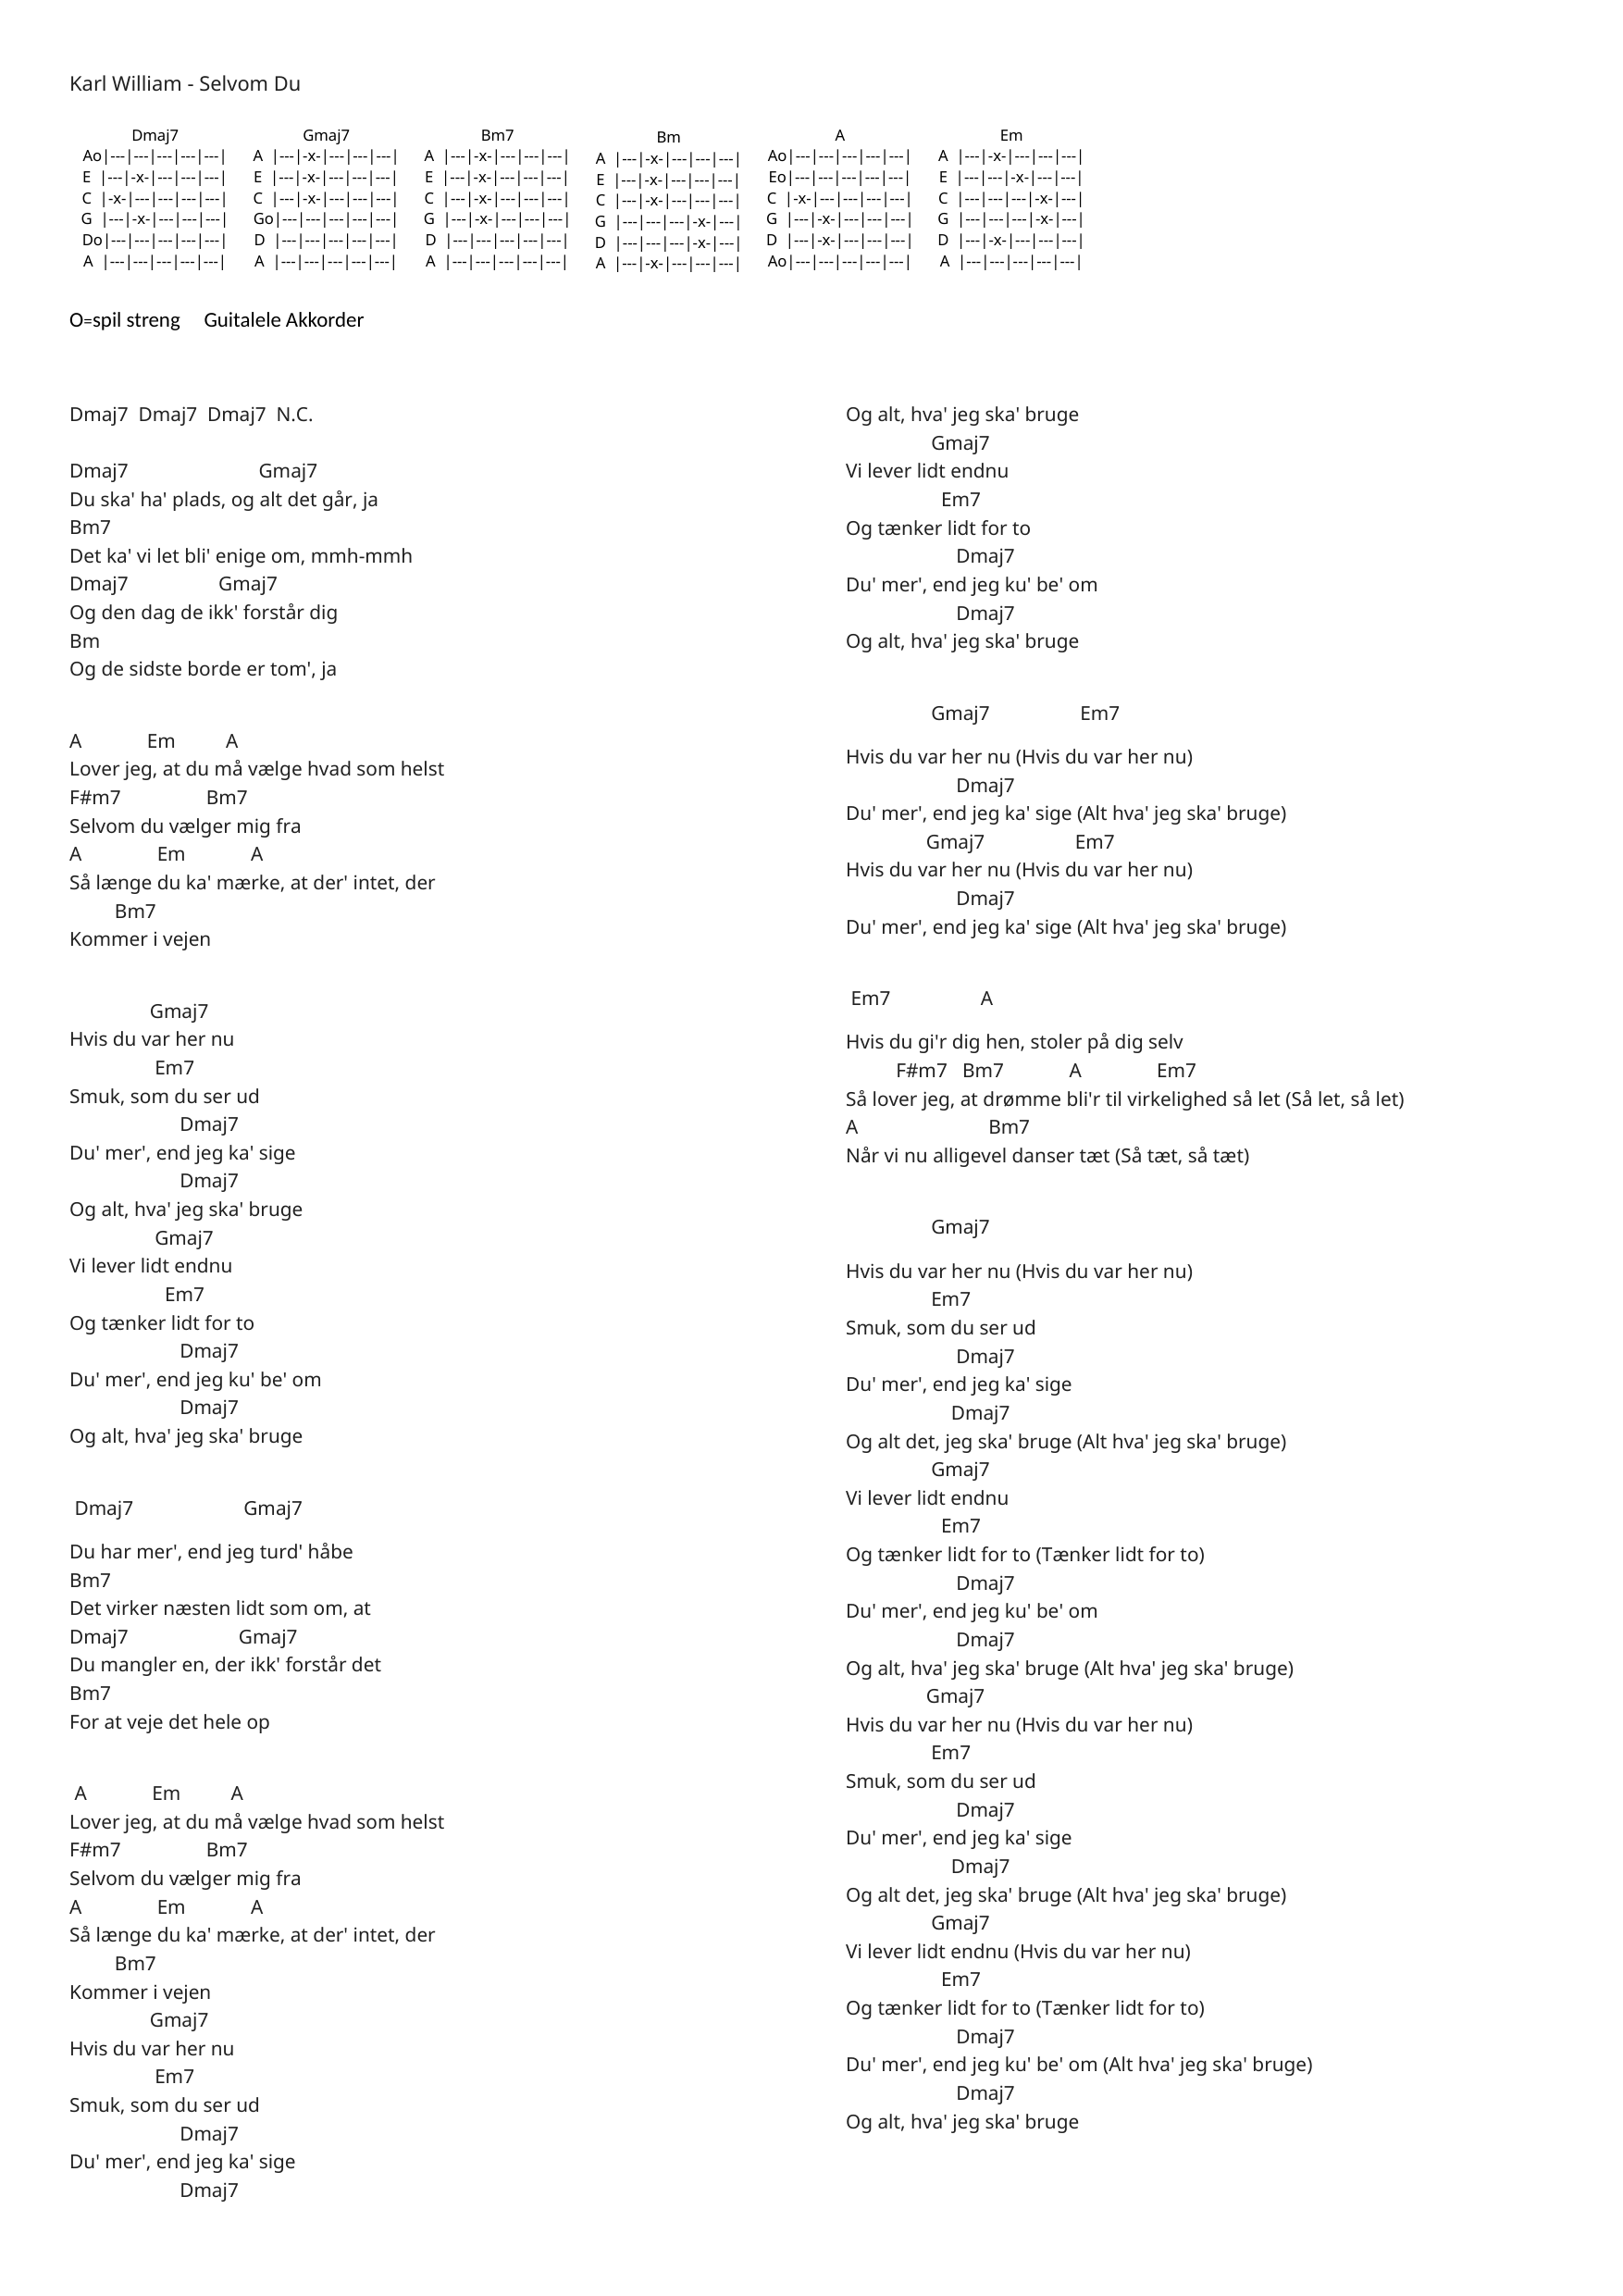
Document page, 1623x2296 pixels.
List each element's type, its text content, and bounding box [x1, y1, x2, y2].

text Du' mer', end jeg ka' sige [69, 2148, 777, 2175]
text Dmaj7 [69, 1168, 777, 1194]
text Smuk, som du ser ud [846, 1768, 1554, 1794]
text Hvis du var her nu (Hvis du var her nu) [846, 1711, 1554, 1737]
text Og alt, hva' jeg ska' bruge [846, 401, 1554, 428]
text Dmaj7 Dmaj7 Dmaj7 N.C. [69, 401, 777, 428]
text Og tænker lidt for to [69, 1309, 777, 1335]
text Så længe du ka' mærke, at der' intet, der [69, 869, 777, 896]
text Selvom du vælger mig fra [69, 1865, 777, 1892]
text Hvis du gi'r dig hen, stoler på dig selv [846, 1029, 1554, 1055]
text Em7 [69, 1054, 777, 1081]
text Gmaj7 [846, 1682, 1554, 1709]
text Bm [69, 627, 777, 653]
text Gmaj7 [846, 1456, 1554, 1483]
text Vi lever lidt endnu [846, 1484, 1554, 1510]
text Og alt, hva' jeg ska' bruge (Alt hva' jeg ska' bruge) [846, 1655, 1554, 1681]
text F#m7 Bm7 [69, 784, 777, 811]
text Gmaj7 [846, 1214, 1554, 1240]
text Du' mer', end jeg ka' sige (Alt hva' jeg ska' bruge) [846, 800, 1554, 826]
text Dmaj7 [846, 1626, 1554, 1653]
text Gmaj7 [846, 429, 1554, 455]
text O=spil streng Guitalele Akkorder [69, 307, 1554, 332]
text Dmaj7 Gmaj7 [69, 457, 777, 484]
text Em7 [846, 1512, 1554, 1539]
text Og alt det, jeg ska' bruge (Alt hva' jeg ska' bruge) [846, 1881, 1554, 1907]
text Dmaj7 Gmaj7 [69, 571, 777, 597]
text Dmaj7 [846, 600, 1554, 626]
text Dmaj7 [69, 1111, 777, 1137]
text Bm7 [69, 514, 777, 540]
text Dmaj7 [69, 2177, 777, 2203]
text Bm7 [69, 898, 777, 924]
text Gmaj7 [69, 1224, 777, 1250]
text Og den dag de ikk' forstår dig [69, 599, 777, 626]
text Det virker næsten lidt som om, at [69, 1595, 777, 1621]
text A Em A [69, 840, 777, 867]
text Og tænker lidt for to (Tænker lidt for to) [846, 1541, 1554, 1568]
text Lover jeg, at du må vælge hvad som helst [69, 1808, 777, 1834]
text Hvis du var her nu (Hvis du var her nu) [846, 857, 1554, 883]
text Og tænker lidt for to [846, 515, 1554, 540]
text Du har mer', end jeg turd' håbe [69, 1538, 777, 1565]
text Vi lever lidt endnu [846, 457, 1554, 484]
text F#m7 Bm7 A Em7 [846, 1057, 1554, 1084]
text For at veje det hele op [69, 1708, 777, 1734]
text Gmaj7 [69, 2006, 777, 2033]
text Gmaj7 Em7 [846, 700, 1554, 726]
text Em7 [846, 1285, 1554, 1312]
text Så længe du ka' mærke, at der' intet, der [69, 1921, 777, 1948]
text Når vi nu alligevel danser tæt (Så tæt, så tæt) [846, 1142, 1554, 1169]
text Du mangler en, der ikk' forstår det [69, 1651, 777, 1678]
text Du' mer', end jeg ku' be' om (Alt hva' jeg ska' bruge) [846, 2051, 1554, 2078]
text Og alt det, jeg ska' bruge (Alt hva' jeg ska' bruge) [846, 1428, 1554, 1454]
text Kommer i vejen [69, 1979, 777, 2004]
text Em7 [846, 1966, 1554, 1992]
text Hvis du var her nu (Hvis du var her nu) [846, 743, 1554, 770]
text Dmaj7 [846, 1343, 1554, 1369]
text Karl William - Selvom Du [69, 69, 1554, 97]
text Du' mer', end jeg ku' be' om [846, 1597, 1554, 1624]
text Em7 A [846, 985, 1554, 1011]
text Dmaj7 [846, 542, 1554, 569]
text Dmaj7 [846, 1796, 1554, 1822]
text Em7 [69, 2063, 777, 2090]
text Smuk, som du ser ud [846, 1314, 1554, 1341]
text Dmaj7 Gmaj7 [69, 1495, 777, 1520]
text Dmaj7 [846, 1399, 1554, 1426]
text Selvom du vælger mig fra [69, 813, 777, 838]
text Hvis du var her nu (Hvis du var her nu) [846, 1258, 1554, 1284]
text Gmaj7 Em7 [846, 828, 1554, 854]
text Og alt, hva' jeg ska' bruge [846, 2108, 1554, 2134]
text Det ka' vi let bli' enige om, mmh-mmh [69, 542, 777, 568]
table_header Dmaj7 Ao|---|---|---|---|---| E |---|-x-|---|---|---| C |-x-|---|---|---|---| G |---|-x-|---|---|---| Do|---|---|---|---|---| A |---|---|---|---|---| [69, 115, 241, 307]
text Og alt, hva' jeg ska' bruge [69, 1196, 777, 1222]
text Dmaj7 [69, 1337, 777, 1364]
text Lover jeg, at du må vælge hvad som helst [69, 756, 777, 782]
text Du' mer', end jeg ka' sige [69, 1139, 777, 1165]
text A Em A [69, 1893, 777, 1919]
text Dmaj7 [846, 772, 1554, 798]
text A Bm7 [846, 1113, 1554, 1140]
text A Em A [69, 1780, 777, 1806]
text Bm7 [69, 1950, 777, 1977]
text Gmaj7 [69, 998, 777, 1024]
text F#m7 Bm7 [69, 1836, 777, 1863]
table_header Bm7 A |---|-x-|---|---|---| E |---|-x-|---|---|---| C |---|-x-|---|---|---| G |---|-x-|---|---|---| D |---|---|---|---|---| A |---|---|---|---|---| [412, 115, 583, 307]
text Du' mer', end jeg ku' be' om [846, 571, 1554, 598]
text Så lover jeg, at drømme bli'r til virkelighed så let (Så let, så let) [846, 1086, 1554, 1111]
text Du' mer', end jeg ku' be' om [69, 1366, 777, 1392]
table_header Bm A |---|-x-|---|---|---| E |---|-x-|---|---|---| C |---|-x-|---|---|---| G |---|---|---|-x-|---| D |---|---|---|-x-|---| A |---|-x-|---|---|---| [583, 115, 754, 307]
text Dmaj7 [69, 1395, 777, 1421]
table_header Gmaj7 A |---|-x-|---|---|---| E |---|-x-|---|---|---| C |---|-x-|---|---|---| Go|---|---|---|---|---| D |---|---|---|---|---| A |---|---|---|---|---| [241, 115, 412, 307]
text Dmaj7 Gmaj7 [69, 1623, 777, 1649]
text Dmaj7 [69, 2120, 777, 2146]
text Kommer i vejen [69, 925, 777, 952]
text Bm7 [69, 1567, 777, 1593]
text Hvis du var her nu [69, 2035, 777, 2061]
text Dmaj7 [846, 885, 1554, 912]
text Em7 [69, 1281, 777, 1308]
text Dmaj7 [846, 1853, 1554, 1880]
text Em7 [846, 486, 1554, 513]
text Em7 [846, 1739, 1554, 1766]
text Du' mer', end jeg ka' sige [846, 1371, 1554, 1397]
text Og de sidste borde er tom', ja [69, 655, 777, 682]
text Smuk, som du ser ud [69, 2091, 777, 2118]
text Gmaj7 [846, 1909, 1554, 1936]
text Og alt, hva' jeg ska' bruge [69, 1422, 777, 1449]
text Vi lever lidt endnu [69, 1252, 777, 1279]
text A Em A [69, 727, 777, 753]
text Du' mer', end jeg ka' sige [846, 1824, 1554, 1851]
text Dmaj7 [846, 2023, 1554, 2049]
text Bm7 [69, 1680, 777, 1706]
text Dmaj7 [846, 1570, 1554, 1595]
text Og alt, hva' jeg ska' bruge [846, 627, 1554, 654]
text Og tænker lidt for to (Tænker lidt for to) [846, 1994, 1554, 2021]
table_header Em A |---|-x-|---|---|---| E |---|---|-x-|---|---| C |---|---|---|-x-|---| G |---|---|---|-x-|---| D |---|-x-|---|---|---| A |---|---|---|---|---| [925, 115, 1097, 307]
table_header A Ao|---|---|---|---|---| Eo|---|---|---|---|---| C |-x-|---|---|---|---| G |---|-x-|---|---|---| D |---|-x-|---|---|---| Ao|---|---|---|---|---| [754, 115, 925, 307]
text Du ska' ha' plads, og alt det går, ja [69, 486, 777, 512]
text Vi lever lidt endnu (Hvis du var her nu) [846, 1938, 1554, 1964]
text Hvis du var her nu [69, 1025, 777, 1052]
text Du' mer', end jeg ka' sige (Alt hva' jeg ska' bruge) [846, 913, 1554, 939]
text Smuk, som du ser ud [69, 1083, 777, 1109]
text Dmaj7 [846, 2079, 1554, 2106]
